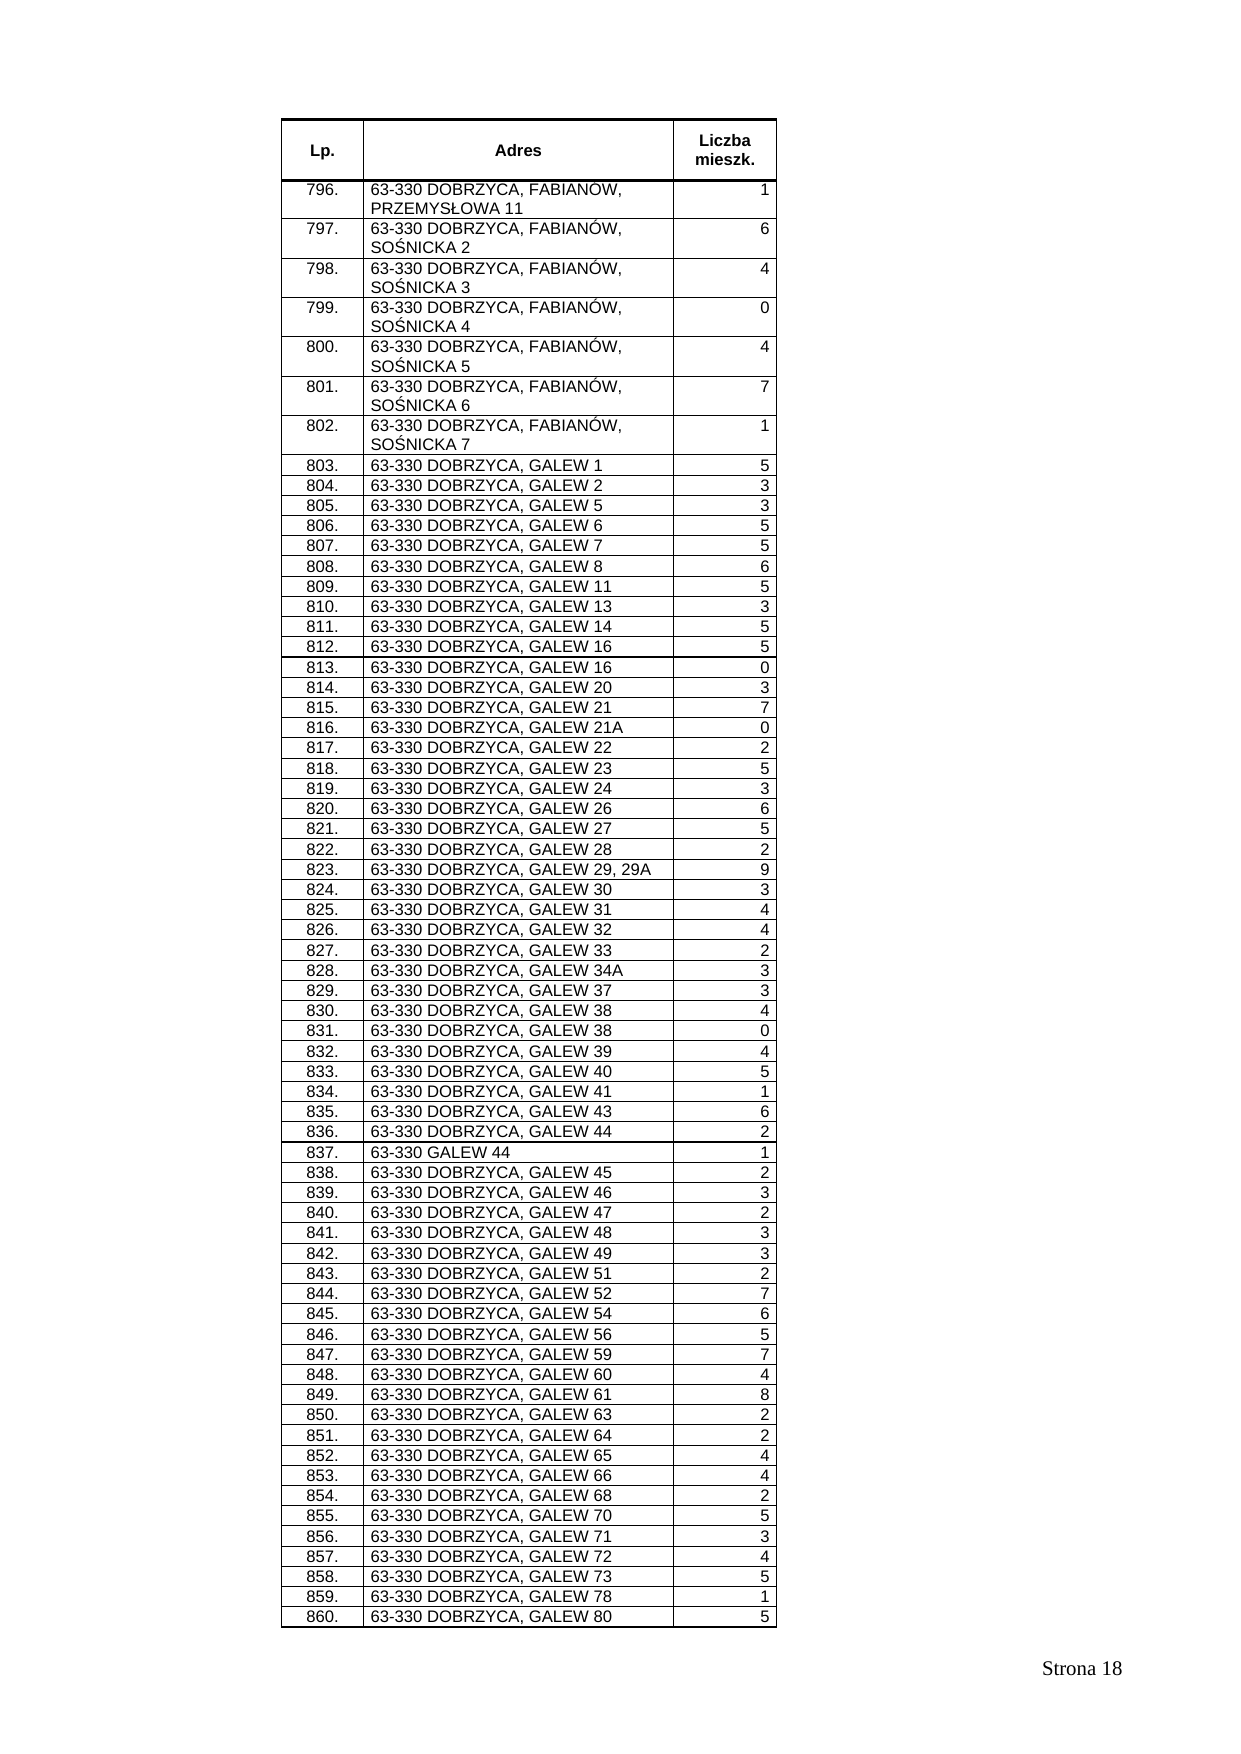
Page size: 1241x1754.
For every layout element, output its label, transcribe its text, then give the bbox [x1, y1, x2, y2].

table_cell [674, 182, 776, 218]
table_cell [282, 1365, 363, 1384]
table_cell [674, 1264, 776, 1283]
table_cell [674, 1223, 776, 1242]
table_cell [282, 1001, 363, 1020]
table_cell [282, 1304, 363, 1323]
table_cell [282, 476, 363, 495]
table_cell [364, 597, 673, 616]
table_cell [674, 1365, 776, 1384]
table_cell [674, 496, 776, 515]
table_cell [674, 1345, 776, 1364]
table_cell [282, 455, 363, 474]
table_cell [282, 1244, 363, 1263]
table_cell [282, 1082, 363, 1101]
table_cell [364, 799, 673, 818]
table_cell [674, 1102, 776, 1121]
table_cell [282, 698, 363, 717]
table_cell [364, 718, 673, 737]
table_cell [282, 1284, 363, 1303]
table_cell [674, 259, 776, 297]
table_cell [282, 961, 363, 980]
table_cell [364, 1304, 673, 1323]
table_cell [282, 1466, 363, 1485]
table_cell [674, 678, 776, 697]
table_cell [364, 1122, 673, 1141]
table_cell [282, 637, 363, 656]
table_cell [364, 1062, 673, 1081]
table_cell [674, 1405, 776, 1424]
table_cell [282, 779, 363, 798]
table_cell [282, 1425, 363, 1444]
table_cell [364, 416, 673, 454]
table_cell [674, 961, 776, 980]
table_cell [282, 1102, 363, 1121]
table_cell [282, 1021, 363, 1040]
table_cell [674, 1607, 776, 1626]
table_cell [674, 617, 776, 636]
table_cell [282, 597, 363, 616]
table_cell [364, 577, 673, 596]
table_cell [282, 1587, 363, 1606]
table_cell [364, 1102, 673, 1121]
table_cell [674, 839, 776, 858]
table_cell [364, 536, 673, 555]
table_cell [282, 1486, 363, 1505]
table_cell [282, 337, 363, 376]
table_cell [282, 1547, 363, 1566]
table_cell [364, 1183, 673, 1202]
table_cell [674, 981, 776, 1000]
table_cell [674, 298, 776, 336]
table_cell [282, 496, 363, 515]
table_header Adres [364, 121, 673, 179]
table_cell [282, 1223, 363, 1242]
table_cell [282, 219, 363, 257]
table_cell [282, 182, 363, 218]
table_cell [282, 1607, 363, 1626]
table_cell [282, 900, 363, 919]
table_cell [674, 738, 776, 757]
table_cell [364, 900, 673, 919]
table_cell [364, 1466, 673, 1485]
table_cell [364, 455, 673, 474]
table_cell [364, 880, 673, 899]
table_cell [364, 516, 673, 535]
table_header Liczba mieszk. [674, 121, 776, 179]
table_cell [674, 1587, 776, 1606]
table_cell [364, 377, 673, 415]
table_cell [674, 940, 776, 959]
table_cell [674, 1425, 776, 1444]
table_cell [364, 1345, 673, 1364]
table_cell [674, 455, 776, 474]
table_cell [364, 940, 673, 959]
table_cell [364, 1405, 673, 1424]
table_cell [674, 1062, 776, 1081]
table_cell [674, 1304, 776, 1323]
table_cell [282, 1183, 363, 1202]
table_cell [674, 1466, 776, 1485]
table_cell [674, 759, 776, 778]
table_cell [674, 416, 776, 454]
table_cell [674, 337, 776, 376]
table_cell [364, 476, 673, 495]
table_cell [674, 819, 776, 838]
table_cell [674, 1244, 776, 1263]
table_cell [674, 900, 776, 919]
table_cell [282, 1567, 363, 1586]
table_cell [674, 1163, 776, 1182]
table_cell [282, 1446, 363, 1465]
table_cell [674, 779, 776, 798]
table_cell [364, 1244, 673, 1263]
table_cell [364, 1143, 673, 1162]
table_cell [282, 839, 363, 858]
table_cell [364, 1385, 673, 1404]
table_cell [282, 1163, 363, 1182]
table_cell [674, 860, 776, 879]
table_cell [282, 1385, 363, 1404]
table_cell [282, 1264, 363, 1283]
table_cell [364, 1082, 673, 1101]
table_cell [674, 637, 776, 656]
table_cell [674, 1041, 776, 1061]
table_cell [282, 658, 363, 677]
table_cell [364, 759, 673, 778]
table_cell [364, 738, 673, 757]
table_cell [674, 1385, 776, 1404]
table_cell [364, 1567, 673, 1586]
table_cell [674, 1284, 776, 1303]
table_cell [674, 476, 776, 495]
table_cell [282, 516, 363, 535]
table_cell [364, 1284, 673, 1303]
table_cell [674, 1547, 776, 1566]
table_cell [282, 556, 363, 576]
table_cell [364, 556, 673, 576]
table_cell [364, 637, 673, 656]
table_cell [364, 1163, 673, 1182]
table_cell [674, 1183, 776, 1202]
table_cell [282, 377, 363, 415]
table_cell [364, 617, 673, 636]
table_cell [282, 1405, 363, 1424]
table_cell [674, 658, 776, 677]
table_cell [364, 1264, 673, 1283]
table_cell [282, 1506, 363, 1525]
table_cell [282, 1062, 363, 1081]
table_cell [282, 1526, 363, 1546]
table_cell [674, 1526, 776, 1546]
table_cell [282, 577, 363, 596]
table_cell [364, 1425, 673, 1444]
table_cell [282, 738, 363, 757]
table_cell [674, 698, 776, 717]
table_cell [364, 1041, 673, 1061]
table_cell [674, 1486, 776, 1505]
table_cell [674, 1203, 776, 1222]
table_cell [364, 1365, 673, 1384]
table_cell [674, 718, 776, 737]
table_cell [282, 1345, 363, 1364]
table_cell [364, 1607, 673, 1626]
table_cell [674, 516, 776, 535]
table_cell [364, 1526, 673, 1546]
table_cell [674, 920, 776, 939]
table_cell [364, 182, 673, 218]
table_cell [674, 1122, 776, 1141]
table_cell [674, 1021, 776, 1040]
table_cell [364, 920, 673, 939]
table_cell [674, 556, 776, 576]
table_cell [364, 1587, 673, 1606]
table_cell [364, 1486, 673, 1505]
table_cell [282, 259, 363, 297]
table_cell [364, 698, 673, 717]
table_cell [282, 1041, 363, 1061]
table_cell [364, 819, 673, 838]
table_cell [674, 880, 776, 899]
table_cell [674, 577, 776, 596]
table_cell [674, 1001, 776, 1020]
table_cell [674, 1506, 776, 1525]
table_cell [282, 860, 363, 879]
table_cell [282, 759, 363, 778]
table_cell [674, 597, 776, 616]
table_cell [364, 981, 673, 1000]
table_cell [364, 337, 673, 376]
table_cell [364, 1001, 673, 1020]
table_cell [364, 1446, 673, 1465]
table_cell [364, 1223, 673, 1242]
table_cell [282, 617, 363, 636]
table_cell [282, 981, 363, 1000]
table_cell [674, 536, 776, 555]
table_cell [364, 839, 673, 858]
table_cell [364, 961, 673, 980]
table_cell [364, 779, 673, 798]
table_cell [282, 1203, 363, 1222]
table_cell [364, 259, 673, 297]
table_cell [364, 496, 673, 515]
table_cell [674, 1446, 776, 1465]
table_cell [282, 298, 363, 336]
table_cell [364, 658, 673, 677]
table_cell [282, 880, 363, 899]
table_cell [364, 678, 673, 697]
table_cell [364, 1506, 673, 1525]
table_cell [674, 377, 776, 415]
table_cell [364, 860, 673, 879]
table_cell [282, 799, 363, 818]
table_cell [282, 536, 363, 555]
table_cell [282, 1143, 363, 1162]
table_header Lp. [282, 121, 363, 179]
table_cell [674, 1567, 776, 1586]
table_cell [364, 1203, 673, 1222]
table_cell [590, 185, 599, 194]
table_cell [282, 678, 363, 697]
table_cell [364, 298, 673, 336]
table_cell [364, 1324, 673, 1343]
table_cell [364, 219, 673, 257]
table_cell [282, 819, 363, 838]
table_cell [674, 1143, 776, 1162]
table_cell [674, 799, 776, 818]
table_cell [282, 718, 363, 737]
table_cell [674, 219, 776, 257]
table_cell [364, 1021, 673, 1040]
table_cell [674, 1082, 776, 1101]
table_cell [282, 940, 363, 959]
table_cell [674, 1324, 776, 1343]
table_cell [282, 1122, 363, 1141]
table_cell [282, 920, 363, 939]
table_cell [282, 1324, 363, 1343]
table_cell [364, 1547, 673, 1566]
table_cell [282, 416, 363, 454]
